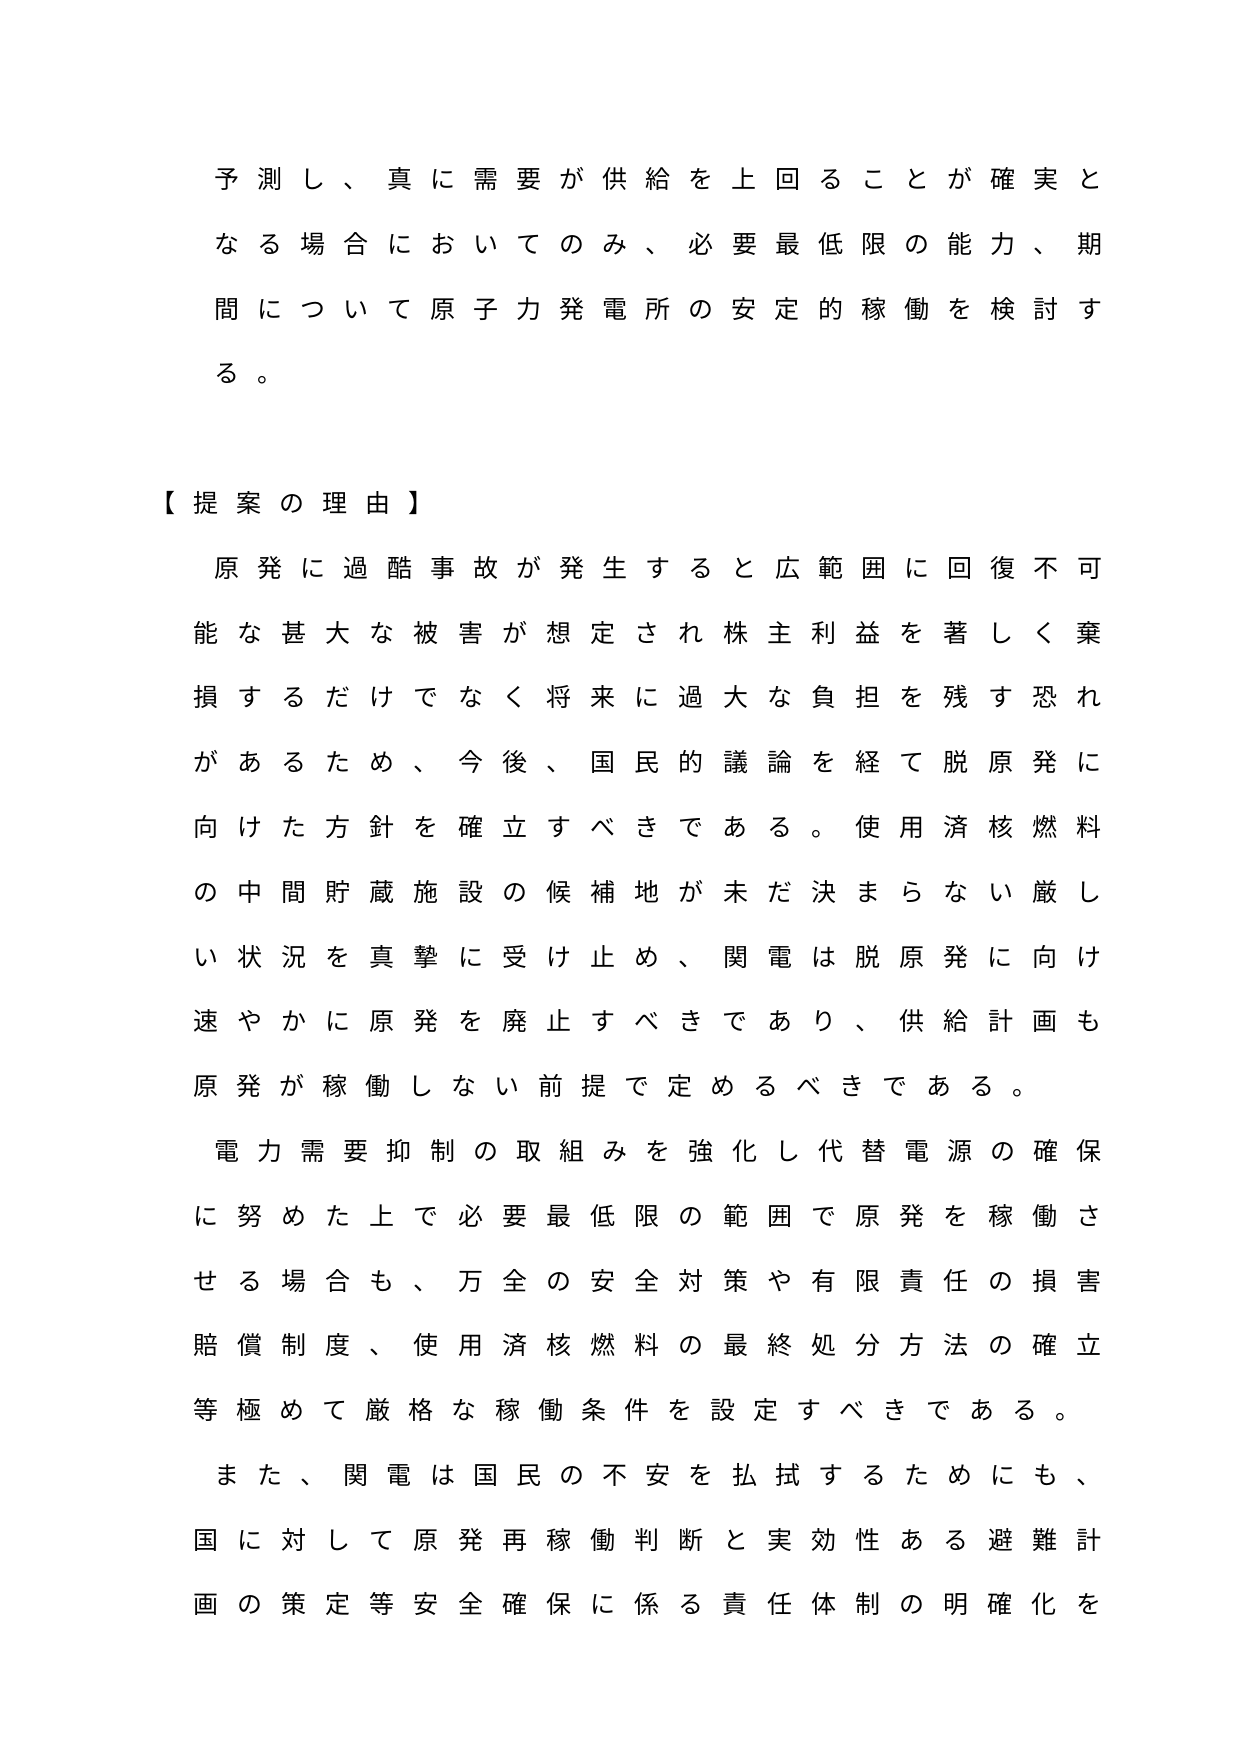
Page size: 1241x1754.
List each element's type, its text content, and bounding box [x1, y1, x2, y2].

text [171, 1441, 1120, 1635]
text 原発に過酷事故が発生すると広範囲に回復不可能な甚大な被害が想定され株主利益を著しく棄損するだけでなく将来に過大な負担を残す恐れがあるため、今後、国民的議論を経て脱原発に向けた方針を確立すべきである。使用済核燃料の中間貯蔵施設の候補地が未だ決まらない厳しい状況を真摯に受け止め、関電は脱原発に向け速やかに原発を廃止すべきであり、供給計画も原発が稼働しない前提で定めるべきである。 [171, 534, 1120, 1117]
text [150, 145, 1120, 404]
text 【提案の理由】 [150, 469, 1120, 534]
text 電力需要抑制の取組みを強化し代替電源の確保に努めた上で必要最低限の範囲で原発を稼働させる場合も、万全の安全対策や有限責任の損害賠償制度、使用済核燃料の最終処分方法の確立等極めて厳格な稼働条件を設定すべきである。 [171, 1117, 1120, 1441]
